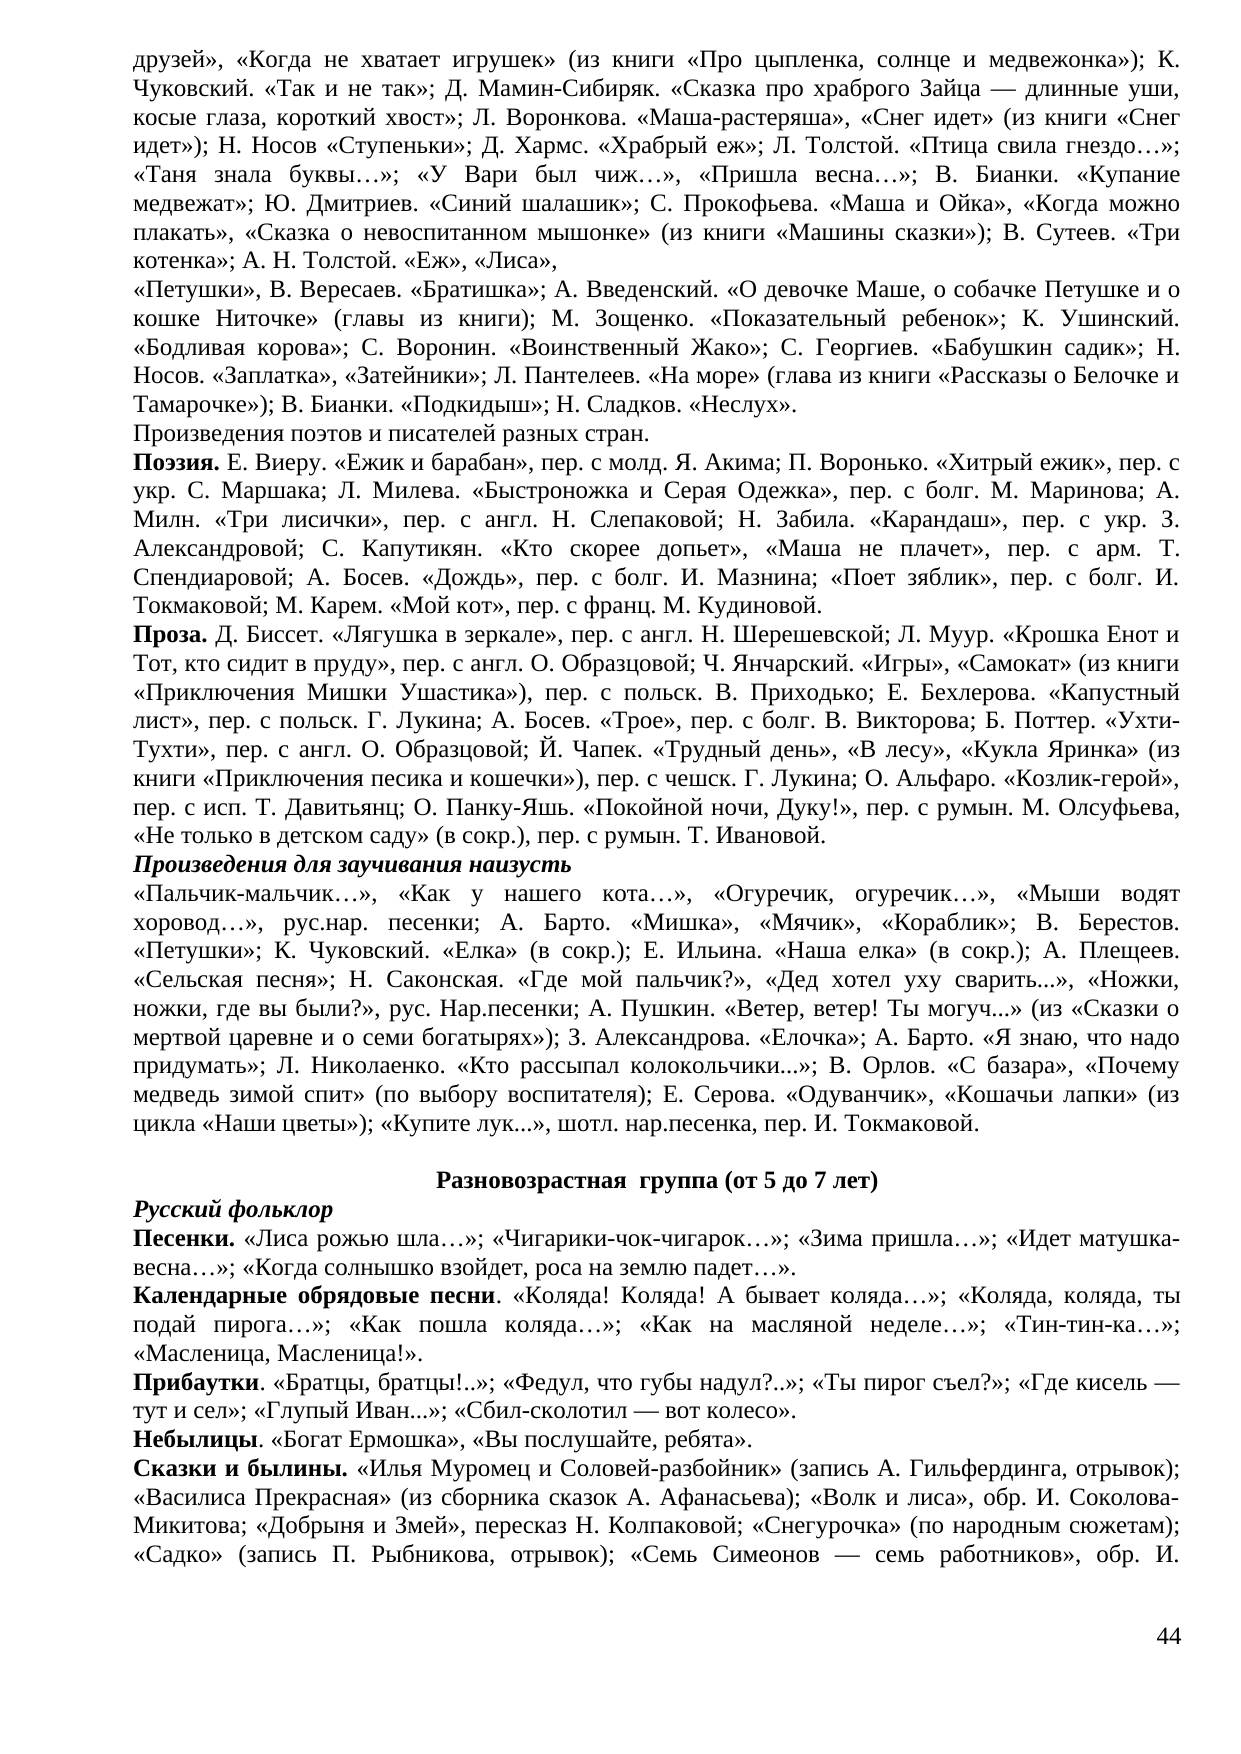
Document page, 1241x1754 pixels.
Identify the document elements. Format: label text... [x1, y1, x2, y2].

text Русский фольклор [133, 1194, 1181, 1223]
text Небылицы. «Богат Ермошка», «Вы послушайте, ребята». [133, 1424, 1181, 1453]
text «Петушки», В. Вересаев. «Братишка»; А. Введенский. «О девочке Маше, о собачке Петушке и о кошке Ниточке» (главы из книги); М. Зощенко. «Показательный ребенок»; К. Ушинский. «Бодливая корова»; С. Воронин. «Воинственный Жако»; С. Георгиев. «Бабушкин садик»; Н. Носов. «Заплатка», «Затейники»; Л. Пантелеев. «На море» (глава из книги «Рассказы о Белочке и Тамарочке»); В. Бианки. «Подкидыш»; Н. Сладков. «Неслух». [133, 274, 1181, 418]
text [133, 1453, 1181, 1568]
text Прибаутки. «Братцы, братцы!..»; «Федул, что губы надул?..»; «Ты пирог съел?»; «Где кисель — тут и сел»; «Глупый Иван...»; «Сбил-сколотил — вот колесо». [133, 1367, 1181, 1424]
text «Пальчик-мальчик…», «Как у нашего кота…», «Огуречик, огуречик…», «Мыши водят хоровод…», рус.нар. песенки; А. Барто. «Мишка», «Мячик», «Кораблик»; В. Берестов. «Петушки»; К. Чуковский. «Елка» (в сокр.); Е. Ильина. «Наша елка» (в сокр.); А. Плещеев. «Сельская песня»; Н. Саконская. «Где мой пальчик?», «Дед хотел уху сварить...», «Ножки, ножки, где вы были?», рус. Нар.песенки; А. Пушкин. «Ветер, ветер! Ты могуч...» (из «Сказки о мертвой царевне и о семи богатырях»); З. Александрова. «Елочка»; А. Барто. «Я знаю, что надо придумать»; Л. Николаенко. «Кто рассыпал колокольчики...»; В. Орлов. «С базара», «Почему медведь зимой спит» (по выбору воспитателя); Е. Серова. «Одуванчик», «Кошачьи лапки» (из цикла «Наши цветы»); «Купите лук...», шотл. нар.песенка, пер. И. Токмаковой. [133, 878, 1181, 1137]
text Песенки. «Лиса рожью шла…»; «Чигарики-чок-чигарок…»; «Зима пришла…»; «Идет матушка-весна…»; «Когда солнышко взойдет, роса на землю падет…». [133, 1223, 1181, 1281]
text Произведения для заучивания наизусть [133, 849, 1181, 878]
text Разновозрастная группа (от 5 до 7 лет) [133, 1166, 1181, 1194]
text Проза. Д. Биссет. «Лягушка в зеркале», пер. с англ. Н. Шерешевской; Л. Муур. «Крошка Енот и Тот, кто сидит в пруду», пер. с англ. О. Образцовой; Ч. Янчарский. «Игры», «Самокат» (из книги «Приключения Мишки Ушастика»), пер. с польск. В. Приходько; Е. Бехлерова. «Капустный лист», пер. с польск. Г. Лукина; А. Босев. «Трое», пер. с болг. В. Викторова; Б. Поттер. «Ухти-Тухти», пер. с англ. О. Образцовой; Й. Чапек. «Трудный день», «В лесу», «Кукла Яринка» (из книги «Приключения песика и кошечки»), пер. с чешск. Г. Лукина; О. Альфаро. «Козлик-герой», пер. с исп. Т. Давитьянц; О. Панку-Яшь. «Покойной ночи, Дуку!», пер. с румын. М. Олсуфьева, «Не только в детском саду» (в сокр.), пер. с румын. Т. Ивановой. [133, 619, 1181, 849]
text Календарные обрядовые песни. «Коляда! Коляда! А бывает коляда…»; «Коляда, коляда, ты подай пирога…»; «Как пошла коляда…»; «Как на масляной неделе…»; «Тин-тин-ка…»; «Масленица, Масленица!». [133, 1281, 1181, 1367]
text Произведения поэтов и писателей разных стран. [133, 418, 1181, 447]
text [133, 44, 1181, 274]
text Поэзия. Е. Виеру. «Ежик и барабан», пер. с молд. Я. Акима; П. Воронько. «Хитрый ежик», пер. с укр. С. Маршака; Л. Милева. «Быстроножка и Серая Одежка», пер. с болг. М. Маринова; А. Милн. «Три лисички», пер. с англ. Н. Слепаковой; Н. Забила. «Карандаш», пер. с укр. З. Александровой; С. Капутикян. «Кто скорее допьет», «Маша не плачет», пер. с арм. Т. Спендиаровой; А. Босев. «Дождь», пер. с болг. И. Мазнина; «Поет зяблик», пер. с болг. И. Токмаковой; М. Карем. «Мой кот», пер. с франц. М. Кудиновой. [133, 447, 1181, 619]
